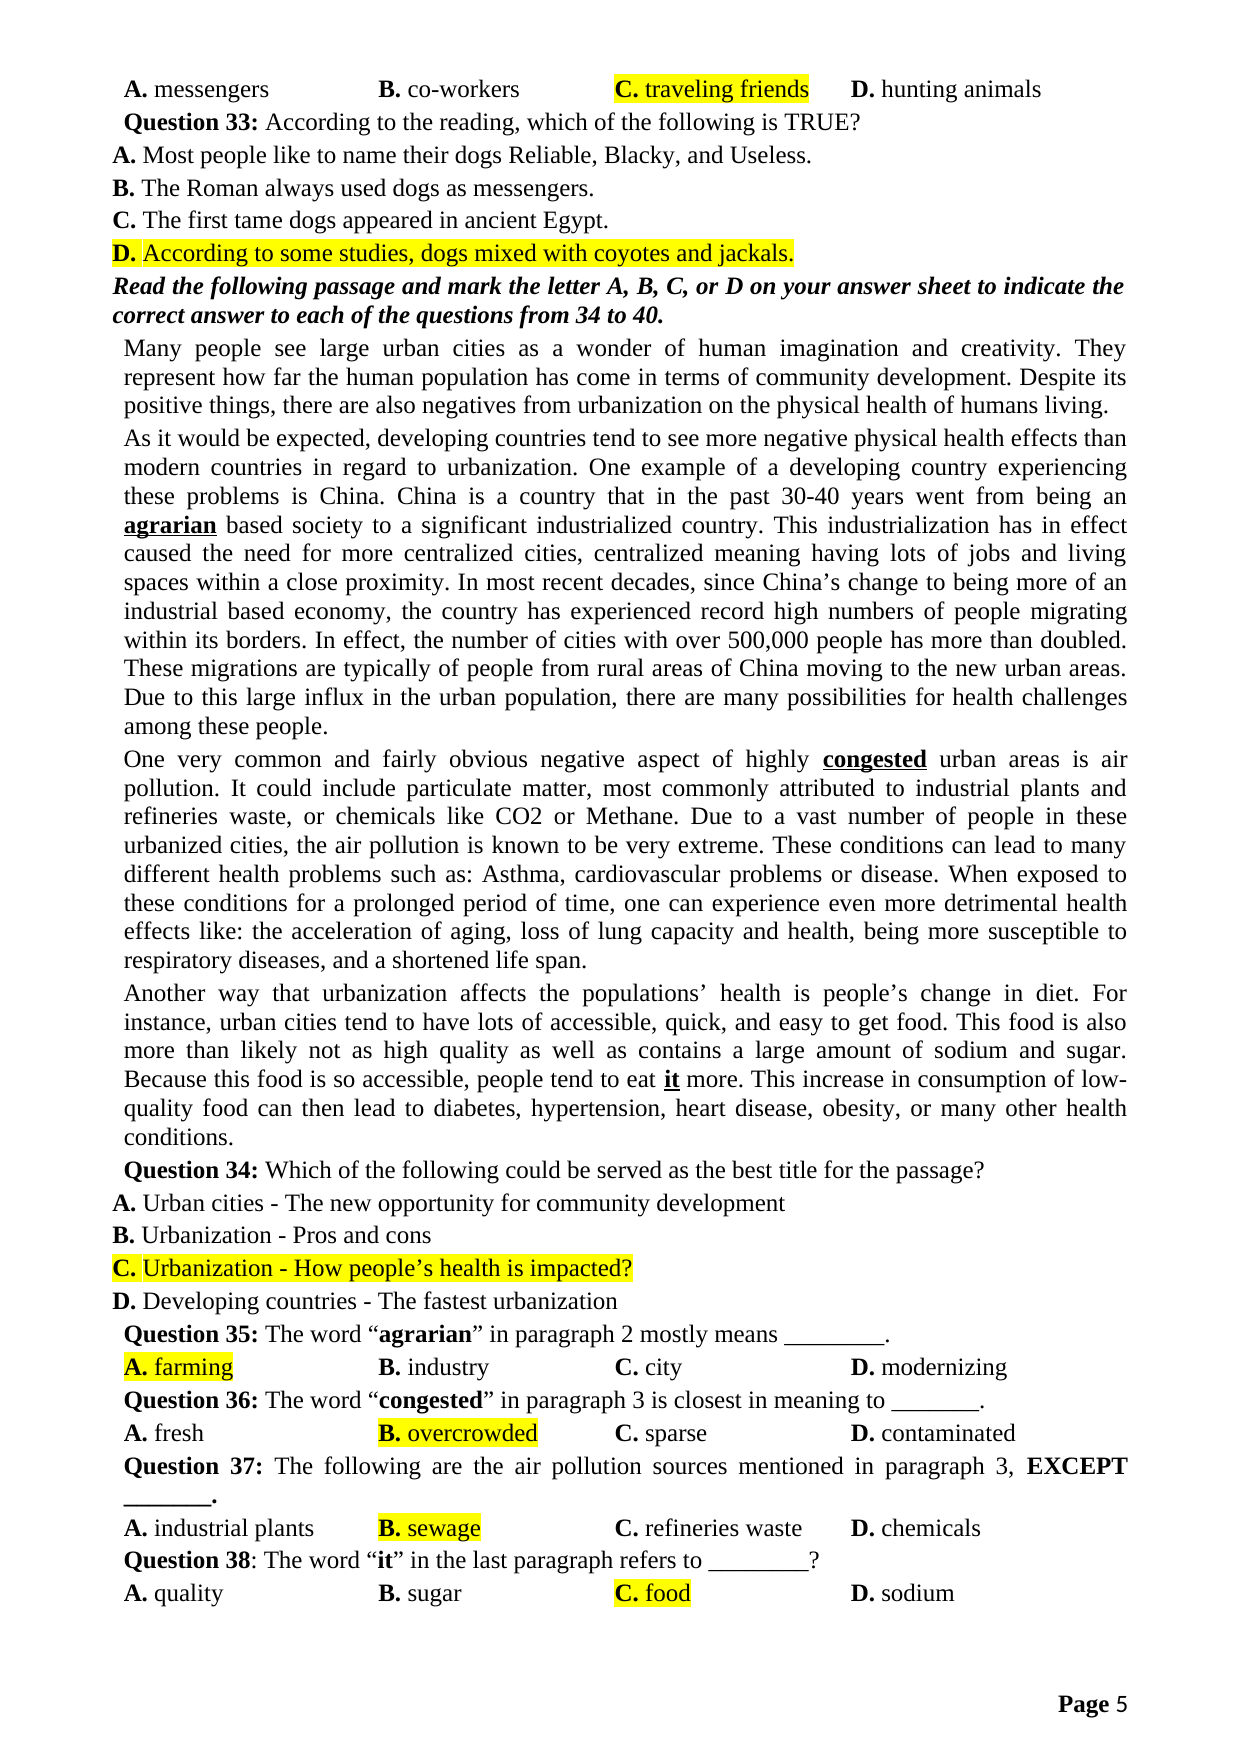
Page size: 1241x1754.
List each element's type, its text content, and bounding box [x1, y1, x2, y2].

text Question 37: The following are the air pollution sources mentioned in paragraph 3, EXCEPT _______. [123, 1451, 1128, 1508]
text C. Urbanization - How people’s health is impacted? [112, 1253, 1128, 1282]
text B. The Roman always used dogs as messengers. [112, 173, 1128, 201]
text A. fresh B. overcrowded C. sparse D. contaminated [123, 1418, 378, 1447]
text A. industrial plants B. sewage C. refineries waste D. chemicals [123, 1513, 378, 1541]
text Another way that urbanization affects the populations’ health is people’s change in diet. For instance, urban cities tend to have lots of accessible, quick, and easy to get food. This food is also more than likely not as high quality as well as contains a large amount of sodium and sugar. Because this food is so accessible, people tend to eat it more. This increase in consumption of low-quality food can then lead to diabetes, hypertension, heart disease, obesity, or many other health conditions. [123, 978, 1128, 1151]
text D. Developing countries - The fastest urbanization [112, 1286, 1128, 1315]
text Question 35: The word “agrarian” in paragraph 2 mostly means ________. [123, 1319, 1128, 1348]
text A. fresh B. overcrowded C. sparse D. contaminated [538, 1418, 1128, 1447]
text A. quality B. sugar C. food D. sodium [123, 1578, 1128, 1607]
text Read the following passage and mark the letter A, B, C, or D on your answer sheet to indicate the correct answer to each of the questions from 34 to 40. [112, 271, 1128, 329]
text One very common and fairly obvious negative aspect of highly congested urban areas is air pollution. It could include particulate matter, most commonly attributed to industrial plants and refineries waste, or chemicals like CO2 or Methane. Due to a vast number of people in these urbanized cities, the air pollution is known to be very extreme. These conditions can lead to many different health problems such as: Asthma, cardiovascular problems or disease. When exposed to these conditions for a prolonged period of time, one can experience even more detrimental health effects like: the acceleration of aging, loss of lung capacity and health, being more susceptible to respiratory diseases, and a shortened life span. [123, 744, 1128, 974]
text A. messengers B. co-workers C. traveling friends D. hunting animals [123, 74, 614, 103]
text Many people see large urban cities as a wonder of human imagination and creativity. They represent how far the human population has come in terms of community development. Despite its positive things, there are also negatives from urbanization on the physical health of humans living. [123, 333, 1128, 419]
text D. According to some studies, dogs mixed with coyotes and jackals. [112, 238, 1128, 267]
text Question 33: According to the reading, which of the following is TRUE? [123, 107, 1128, 136]
text A. messengers B. co-workers C. traveling friends D. hunting animals [809, 74, 1128, 103]
text B. Urbanization - Pros and cons [112, 1221, 1128, 1249]
text Question 34: Which of the following could be served as the best title for the passage? [123, 1155, 1128, 1183]
text A. Urban cities - The new opportunity for community development [112, 1188, 1128, 1216]
text Question 36: The word “congested” in paragraph 3 is closest in meaning to _______. [123, 1385, 1128, 1414]
text C. The first tame dogs appeared in ancient Egypt. [112, 206, 1128, 234]
text A. Most people like to name their dogs Reliable, Blacky, and Useless. [112, 140, 1128, 168]
text A. farming B. industry C. city D. modernizing [233, 1352, 1128, 1381]
text Question 38: The word “it” in the last paragraph refers to ________? [123, 1546, 1128, 1574]
text As it would be expected, developing countries tend to see more negative physical health effects than modern countries in regard to urbanization. One example of a developing country experiencing these problems is China. China is a country that in the past 30-40 years went from being an agrarian based society to a significant industrialized country. This industrialization has in effect caused the need for more centralized cities, centralized meaning having lots of jobs and living spaces within a close proximity. In most recent decades, since China’s change to being more of an industrial based economy, the country has experienced record high numbers of people migrating within its borders. In effect, the number of cities with over 500,000 people has more than doubled. These migrations are typically of people from rural areas of China moving to the new urban areas. Due to this large influx in the urban population, there are many possibilities for health challenges among these people. [123, 423, 1128, 740]
text A. industrial plants B. sewage C. refineries waste D. chemicals [481, 1513, 1128, 1541]
